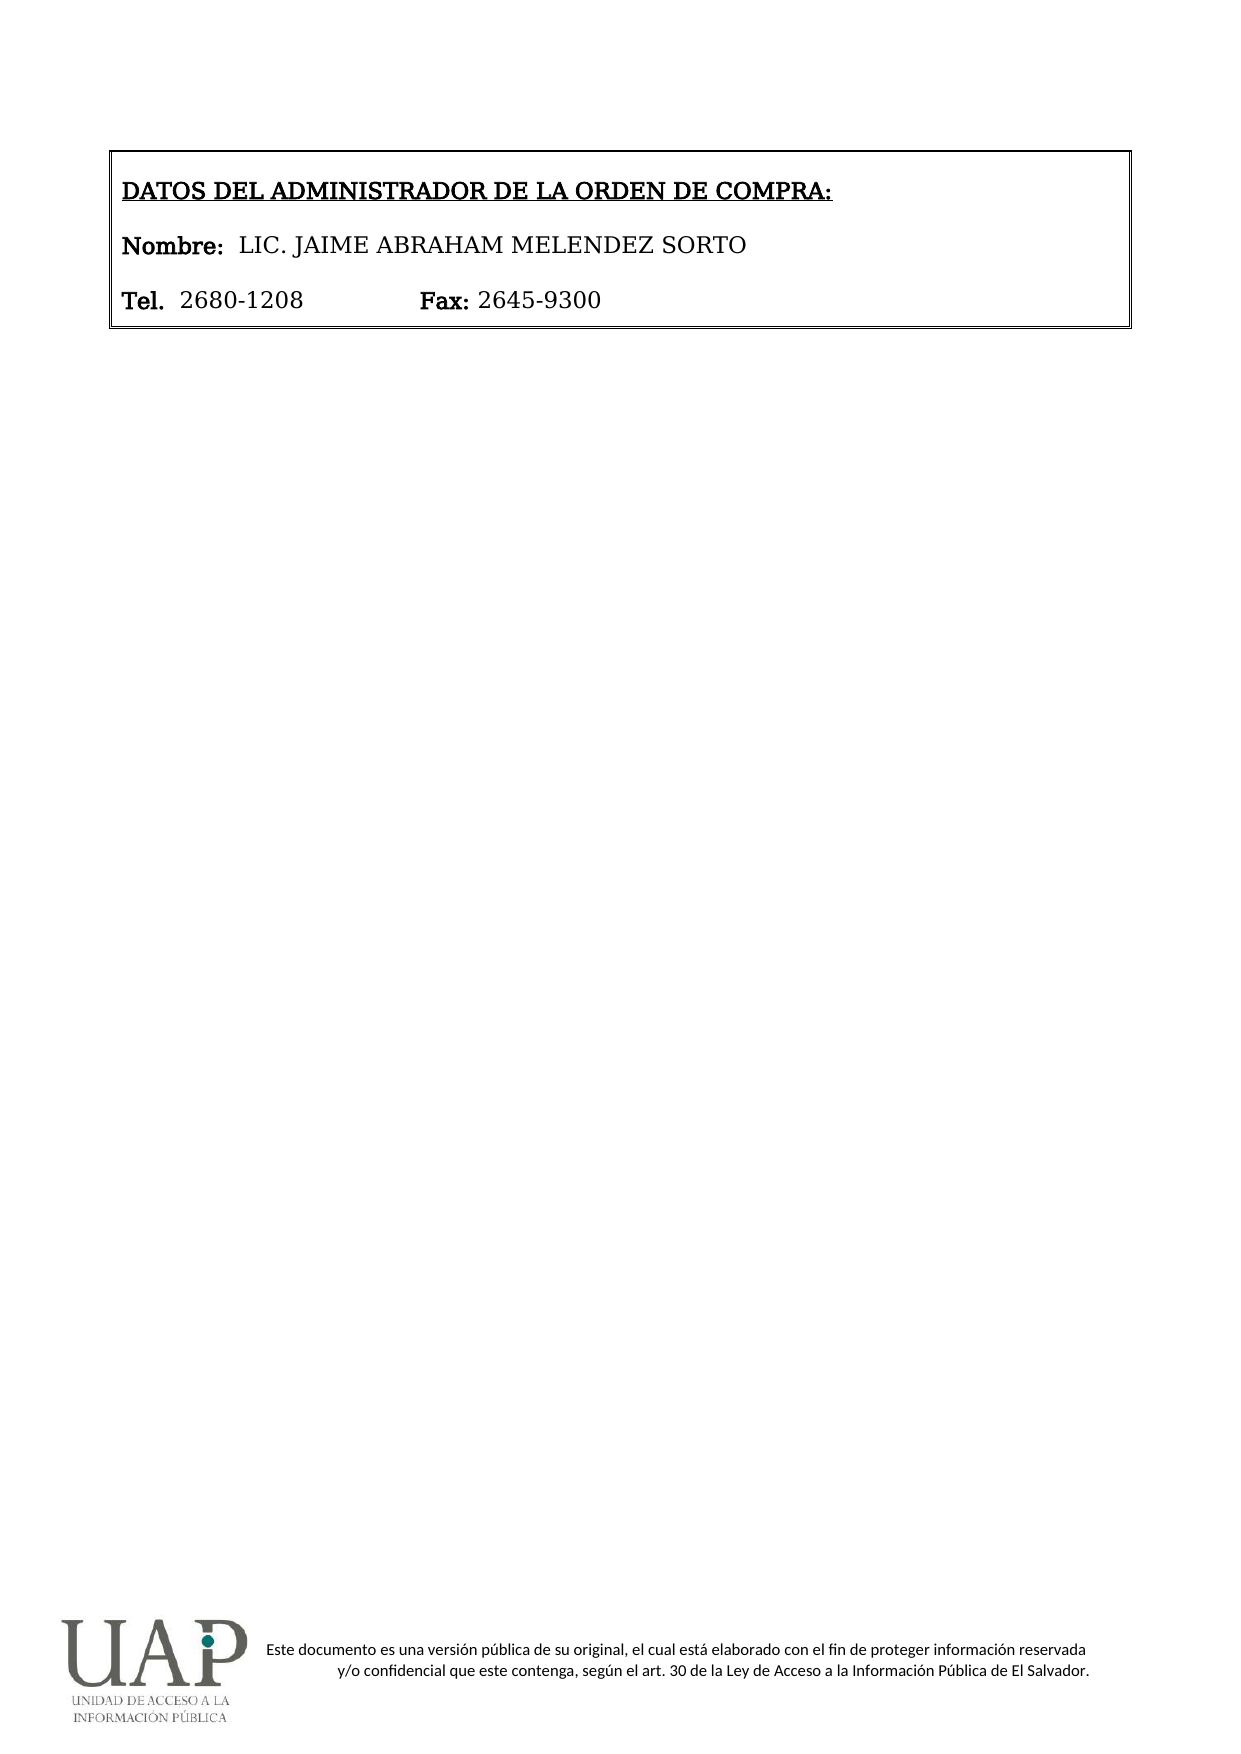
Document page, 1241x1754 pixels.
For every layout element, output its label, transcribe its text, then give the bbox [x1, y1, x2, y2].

table_cell DATOS DEL ADMINISTRADOR DE LA ORDEN DE COMPRA: Nombre: LIC. JAIME ABRAHAM MELENDEZ SORTO Tel. 2680-1208 Fax: 2645-9300 [112, 152, 1129, 326]
